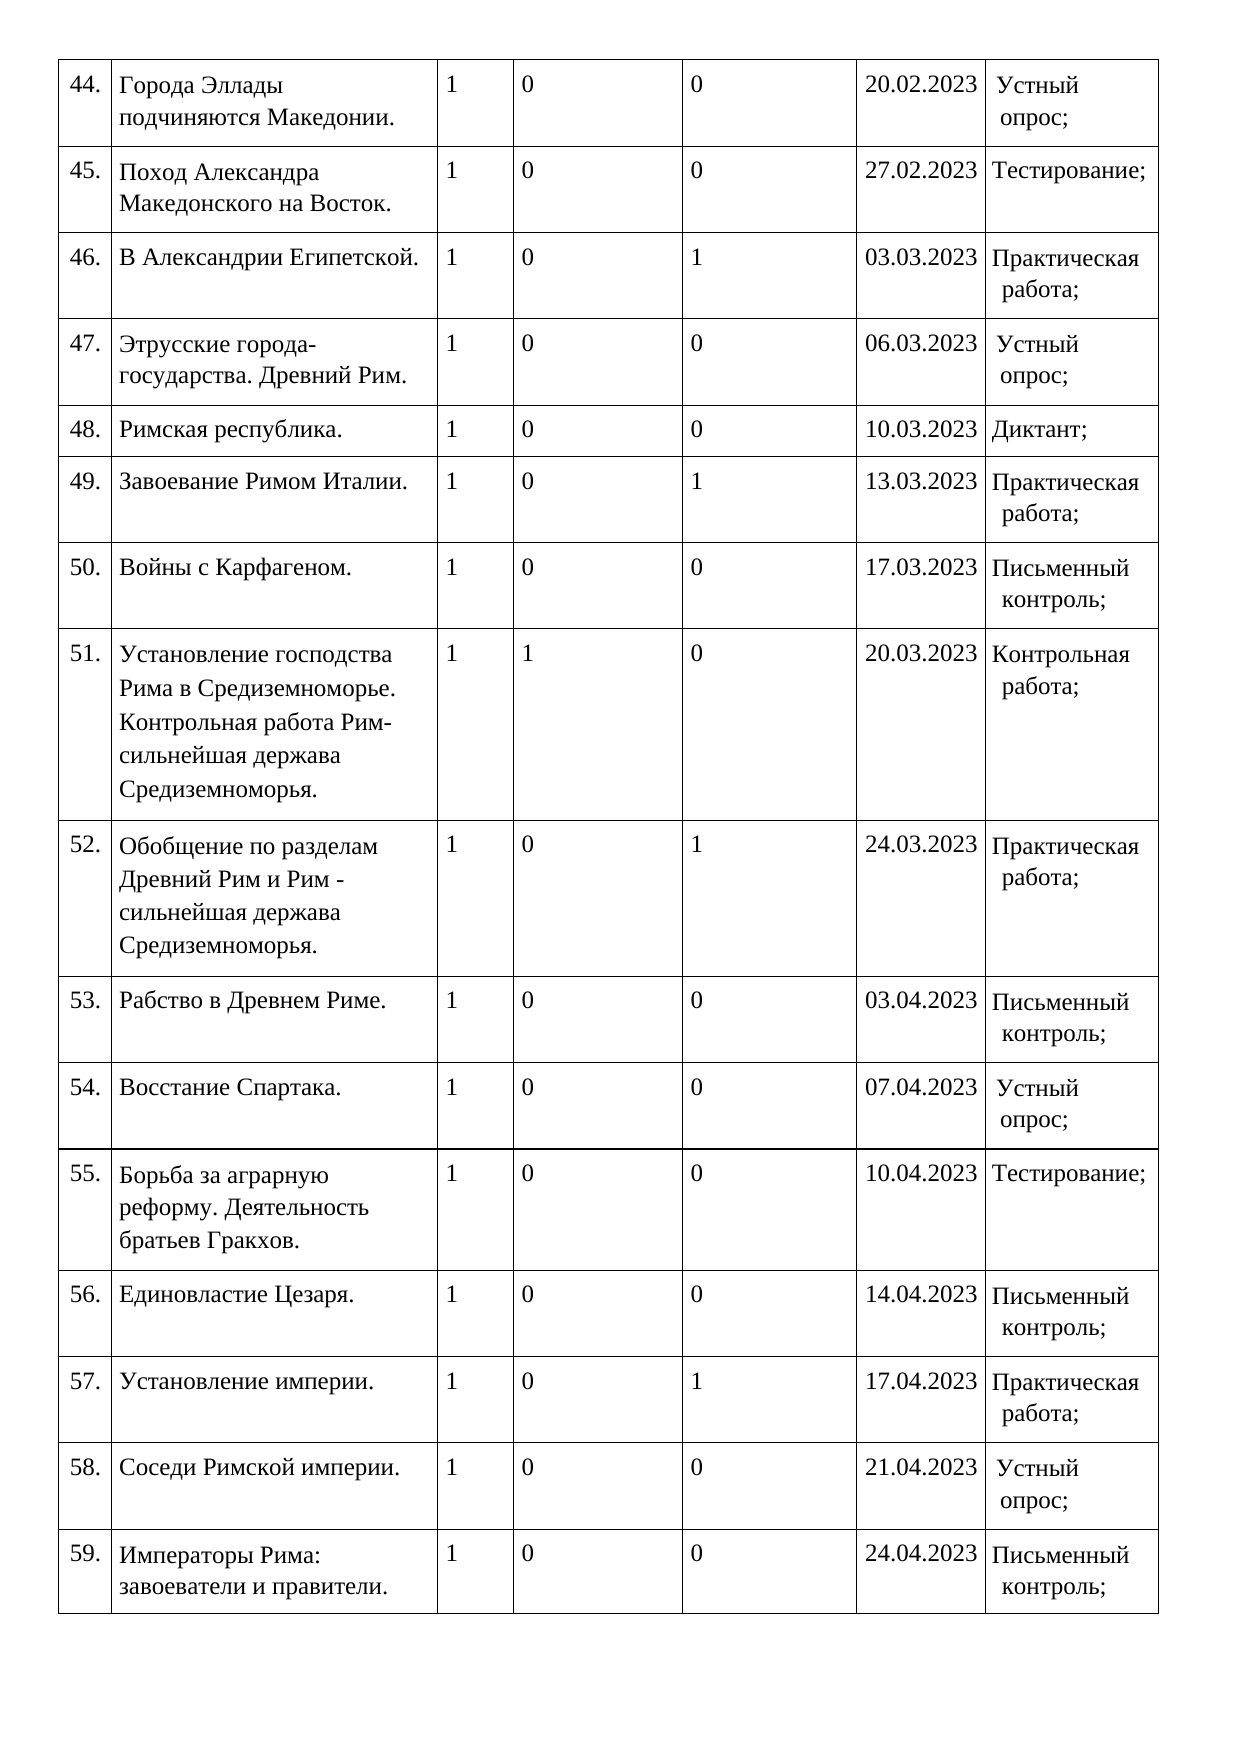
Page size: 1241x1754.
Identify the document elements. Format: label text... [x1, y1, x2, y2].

table_cell 14.04.2023 [857, 1271, 985, 1356]
table_header Города Эллады подчиняются Македонии. [112, 60, 437, 146]
table_cell 0 [683, 1271, 856, 1356]
table_cell 0 [514, 977, 682, 1062]
table_cell 1 [514, 629, 682, 819]
table_cell 1 [438, 1443, 513, 1528]
table_cell 0 [683, 1150, 856, 1270]
table_cell 0 [683, 543, 856, 628]
table_cell Единовластие Цезаря. [112, 1271, 437, 1356]
table_cell 51. [59, 629, 111, 819]
table_cell 03.04.2023 [857, 977, 985, 1062]
table_cell Поход Александра Македонского на Восток. [112, 147, 437, 232]
table_header 0 [514, 60, 682, 146]
table_cell 17.04.2023 [857, 1357, 985, 1442]
table_cell 1 [683, 1357, 856, 1442]
table_cell 50. [59, 543, 111, 628]
table_cell 1 [438, 977, 513, 1062]
table_cell Соседи Римской империи. [112, 1443, 437, 1528]
table_cell 0 [514, 1063, 682, 1148]
table_cell 1 [438, 406, 513, 456]
table_cell Практическая работа; [986, 457, 1158, 542]
table_cell 0 [514, 147, 682, 232]
table_cell Установление господства Рима в Средиземноморье. Контрольная работа Рим-сильнейшая держава Средиземноморья. [112, 629, 437, 819]
table_cell 0 [514, 1150, 682, 1270]
table_cell 1 [438, 1357, 513, 1442]
table_cell Тестирование; [986, 1150, 1158, 1270]
table_cell 1 [438, 319, 513, 404]
table_cell 47. [59, 319, 111, 404]
table_cell 0 [514, 1357, 682, 1442]
table_cell 1 [683, 457, 856, 542]
table_cell 21.04.2023 [857, 1443, 985, 1528]
table_cell Письменный контроль; [986, 1530, 1158, 1613]
table_cell В Александрии Египетской. [112, 233, 437, 318]
table_cell 57. [59, 1357, 111, 1442]
table_cell 55. [59, 1150, 111, 1270]
table_cell 1 [438, 629, 513, 819]
table_cell Восстание Спартака. [112, 1063, 437, 1148]
table_cell 0 [683, 406, 856, 456]
table_cell Устный опрос; [986, 319, 1158, 404]
table_cell 0 [683, 1443, 856, 1528]
table_cell 59. [59, 1530, 111, 1613]
table_cell 1 [438, 147, 513, 232]
table_cell 1 [438, 1063, 513, 1148]
table_cell Практическая работа; [986, 1357, 1158, 1442]
table_cell 1 [438, 1530, 513, 1613]
table_header 44. [59, 60, 111, 146]
table_cell Устный опрос; [986, 1443, 1158, 1528]
table_cell 45. [59, 147, 111, 232]
table_cell 0 [683, 1530, 856, 1613]
table_cell 0 [683, 977, 856, 1062]
table_cell 0 [683, 147, 856, 232]
table_cell 0 [683, 1063, 856, 1148]
table_cell Императоры Рима: завоеватели и правители. [112, 1530, 437, 1613]
table_cell 03.03.2023 [857, 233, 985, 318]
table_cell 56. [59, 1271, 111, 1356]
table_cell 1 [438, 821, 513, 976]
table_header 1 [438, 60, 513, 146]
table_cell 0 [514, 406, 682, 456]
table_cell Тестирование; [986, 147, 1158, 232]
table_cell Письменный контроль; [986, 1271, 1158, 1356]
table_cell Диктант; [986, 406, 1158, 456]
table_cell 1 [438, 233, 513, 318]
table_cell 49. [59, 457, 111, 542]
table_cell 10.03.2023 [857, 406, 985, 456]
table_cell 0 [514, 233, 682, 318]
table_cell 46. [59, 233, 111, 318]
table_cell Этрусские города- государства. Древний Рим. [112, 319, 437, 404]
table_cell 27.02.2023 [857, 147, 985, 232]
table_cell 0 [514, 1530, 682, 1613]
table_cell 0 [514, 821, 682, 976]
table_cell 58. [59, 1443, 111, 1528]
table_cell 24.03.2023 [857, 821, 985, 976]
table_cell 0 [683, 629, 856, 819]
table_cell 54. [59, 1063, 111, 1148]
table_cell 24.04.2023 [857, 1530, 985, 1613]
table_cell 53. [59, 977, 111, 1062]
table_cell Рабство в Древнем Риме. [112, 977, 437, 1062]
table_cell Борьба за аграрную реформу. Деятельность братьев Гракхов. [112, 1150, 437, 1270]
table_cell Контрольная работа; [986, 629, 1158, 819]
table_cell 52. [59, 821, 111, 976]
table_cell Завоевание Римом Италии. [112, 457, 437, 542]
table_cell 06.03.2023 [857, 319, 985, 404]
table_cell 0 [514, 543, 682, 628]
table_cell 1 [683, 821, 856, 976]
table_cell 17.03.2023 [857, 543, 985, 628]
table_cell 0 [514, 457, 682, 542]
table_cell 0 [514, 1443, 682, 1528]
table_cell Обобщение по разделам Древний Рим и Рим - сильнейшая держава Средиземноморья. [112, 821, 437, 976]
table_cell Установление империи. [112, 1357, 437, 1442]
table_cell 07.04.2023 [857, 1063, 985, 1148]
table_cell 1 [438, 543, 513, 628]
table_cell 1 [438, 1150, 513, 1270]
table_cell 1 [438, 1271, 513, 1356]
table_cell 13.03.2023 [857, 457, 985, 542]
table_cell 48. [59, 406, 111, 456]
table_cell 0 [514, 319, 682, 404]
table_cell 10.04.2023 [857, 1150, 985, 1270]
table_header 0 [683, 60, 856, 146]
table_header Устный опрос; [986, 60, 1158, 146]
table_cell 0 [683, 319, 856, 404]
table_cell 1 [683, 233, 856, 318]
table_cell Практическая работа; [986, 233, 1158, 318]
table_cell 1 [438, 457, 513, 542]
table_cell Практическая работа; [986, 821, 1158, 976]
table_cell 0 [514, 1271, 682, 1356]
table_cell Письменный контроль; [986, 543, 1158, 628]
table_cell Войны с Карфагеном. [112, 543, 437, 628]
table_header 20.02.2023 [857, 60, 985, 146]
table_cell 20.03.2023 [857, 629, 985, 819]
table_cell Письменный контроль; [986, 977, 1158, 1062]
table_cell Устный опрос; [986, 1063, 1158, 1148]
table_cell Римская республика. [112, 406, 437, 456]
